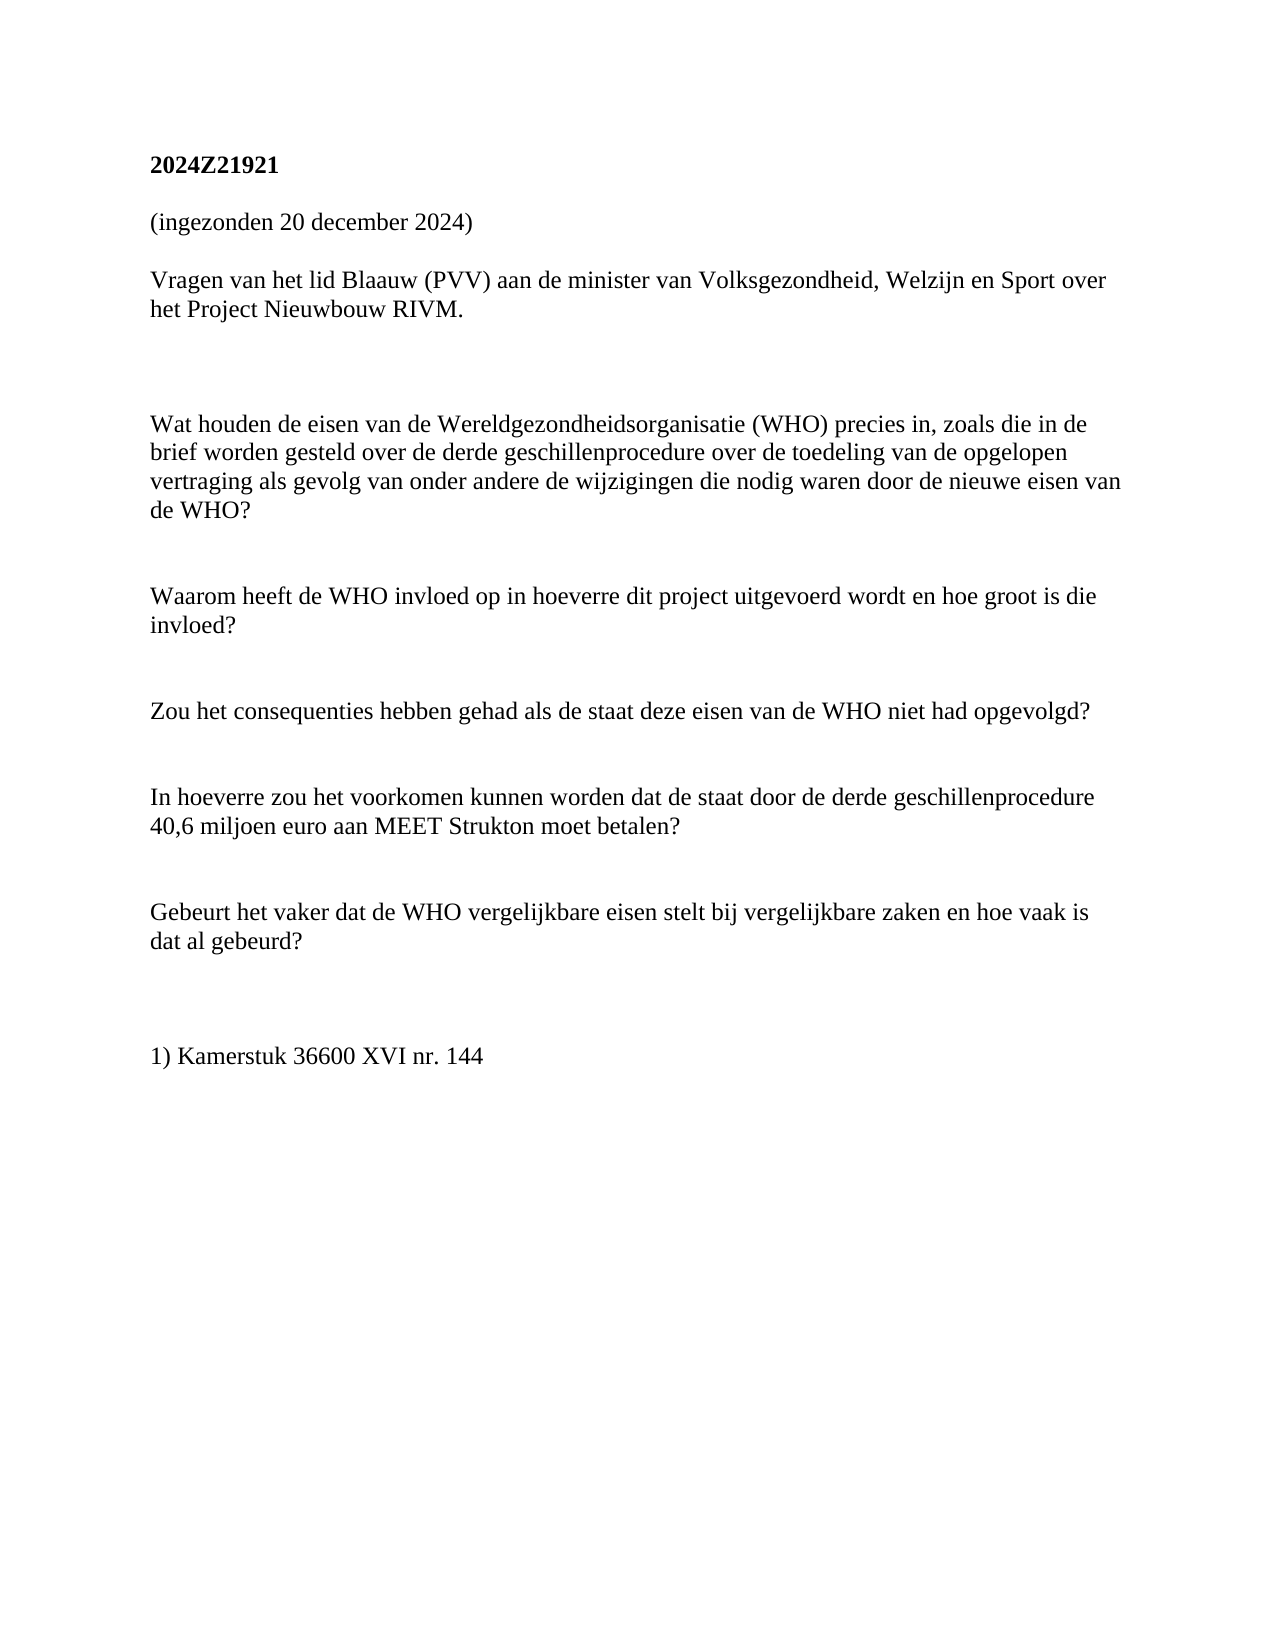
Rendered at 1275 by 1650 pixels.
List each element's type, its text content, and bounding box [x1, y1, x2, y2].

text 2024Z21921 [150, 150, 1125, 207]
text Vragen van het lid Blaauw (PVV) aan de minister van Volksgezondheid, Welzijn en Sport over het Project Nieuwbouw RIVM. [150, 265, 1125, 351]
text 1) Kamerstuk 36600 XVI nr. 144 [150, 1041, 1125, 1099]
text (ingezonden 20 december 2024) [150, 207, 1125, 265]
